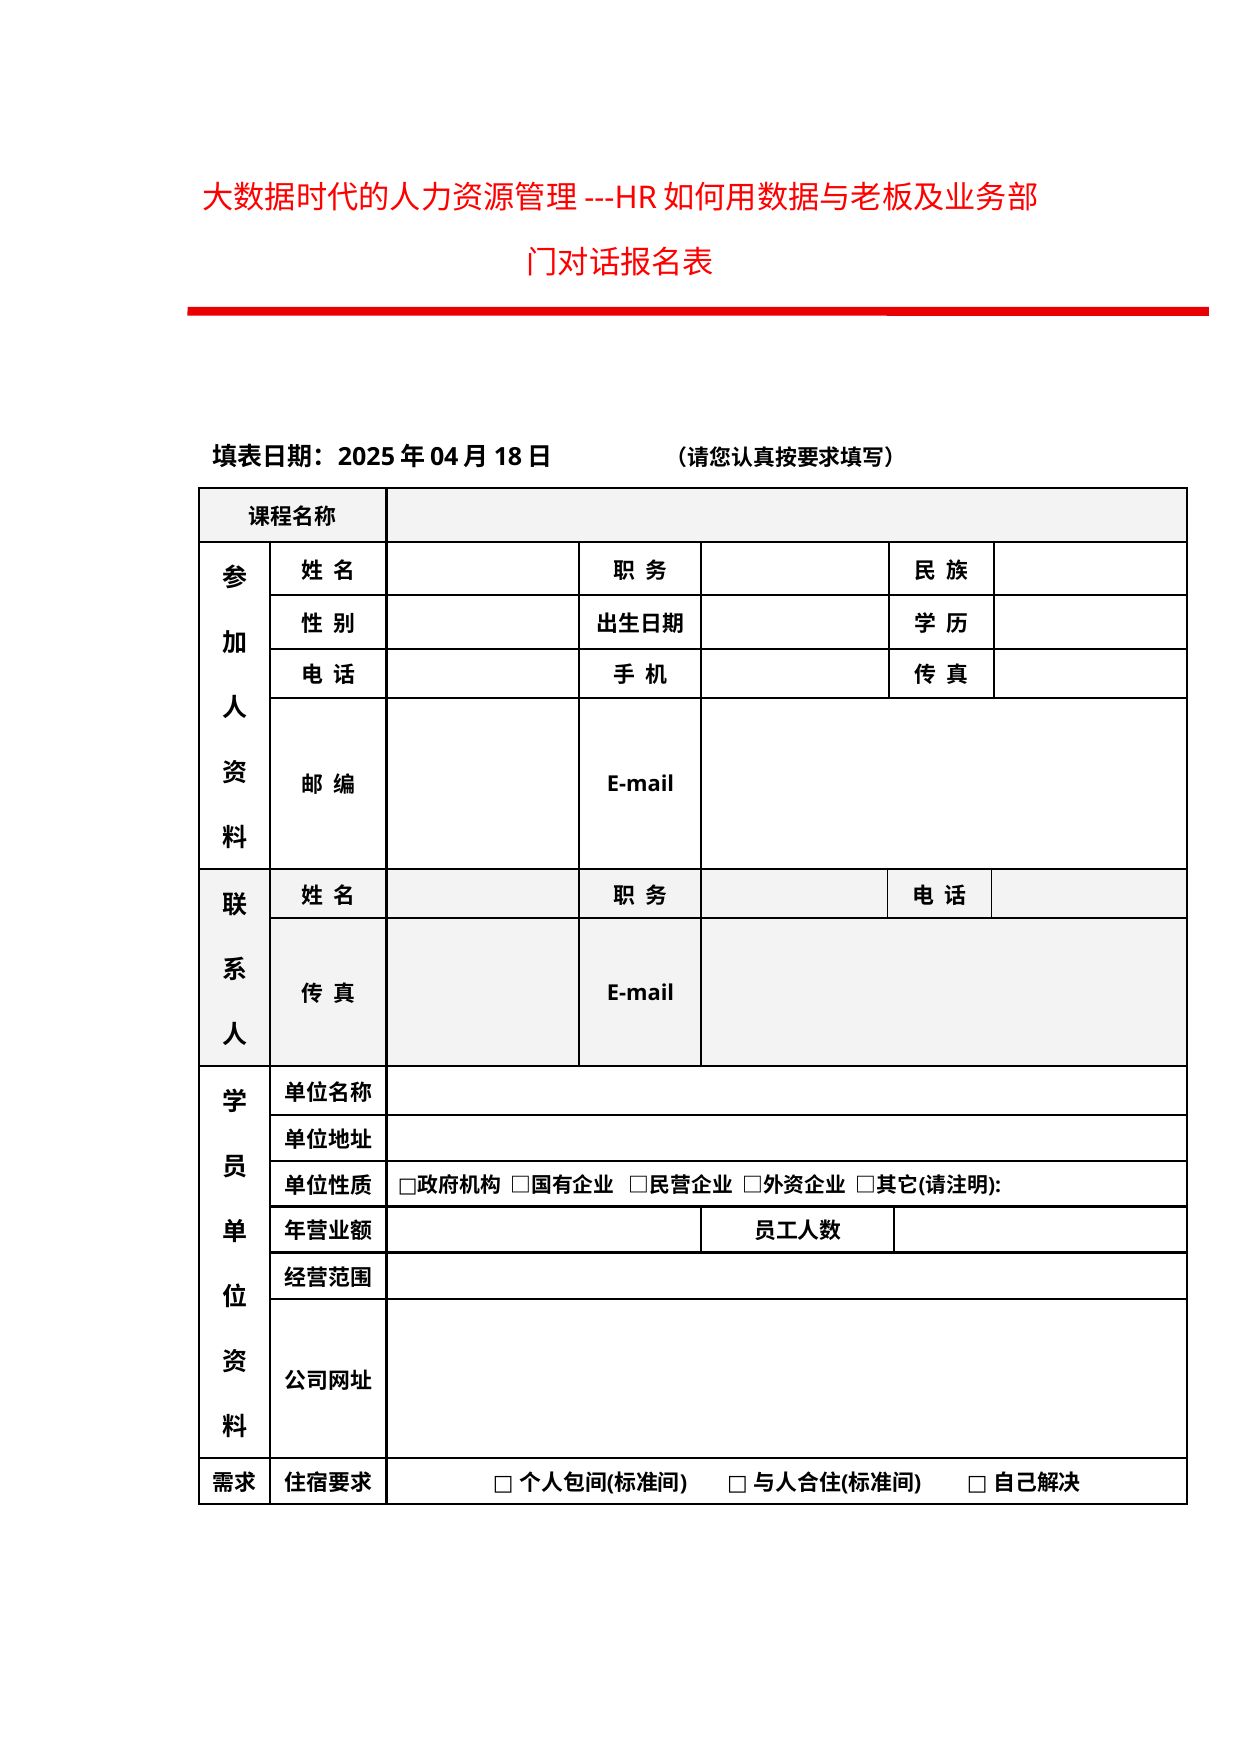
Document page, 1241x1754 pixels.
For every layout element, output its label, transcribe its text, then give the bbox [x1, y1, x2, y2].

table_cell [388, 870, 578, 917]
table_cell 电 话 [888, 870, 991, 917]
table_header [388, 489, 1186, 541]
table_cell [702, 543, 888, 594]
table_cell 单位名称 [271, 1067, 385, 1114]
text 大数据时代的人力资源管理 ---HR如何用数据与老板及业务部门对话报名表 [187, 162, 1053, 292]
table_cell 出生日期 [580, 596, 700, 647]
table_cell 住宿要求 [271, 1459, 385, 1503]
table_cell E-mail [580, 699, 700, 868]
table_cell 职 务 [580, 543, 700, 594]
table_cell 学 历 [890, 596, 993, 647]
table_cell 职 务 [580, 870, 700, 917]
table_cell 传 真 [271, 919, 385, 1065]
table_cell [702, 650, 888, 697]
table_cell E-mail [580, 919, 700, 1065]
table_cell [388, 699, 578, 868]
table_cell 联 系 人 [200, 870, 269, 1065]
table_cell [702, 699, 1186, 868]
table_cell [388, 1067, 1186, 1114]
table_cell [702, 596, 888, 647]
table_cell 需求 [200, 1459, 269, 1503]
table_cell 民 族 [890, 543, 993, 594]
text 填表日期：2025年04月18日 （请您认真按要求填写） [187, 422, 1053, 487]
table_cell [388, 650, 578, 697]
table_cell 传 真 [890, 650, 993, 697]
table_cell 单位地址 [271, 1116, 385, 1160]
table_cell [995, 596, 1186, 647]
table_cell [388, 1300, 1186, 1457]
table_cell 电 话 [271, 650, 385, 697]
table_cell 姓 名 [271, 543, 385, 594]
table_cell [702, 870, 887, 917]
table_cell 经营范围 [271, 1254, 385, 1298]
table_cell [388, 919, 578, 1065]
table_cell 性 别 [271, 596, 385, 647]
table_cell □政府机构 □国有企业 □民营企业 □外资企业 □其它(请注明): [388, 1162, 1186, 1205]
table_cell [388, 596, 578, 647]
table_cell 邮 编 [271, 699, 385, 868]
table_cell [995, 650, 1186, 697]
table_cell [388, 1116, 1186, 1160]
table_cell 年营业额 [271, 1208, 385, 1251]
table_cell 公司网址 [271, 1300, 385, 1457]
table_cell [895, 1208, 1186, 1251]
table_cell 单位性质 [271, 1162, 385, 1205]
table_cell [388, 543, 578, 594]
table_cell [388, 1254, 1186, 1298]
table_cell 学 员 单 位 资 料 [200, 1067, 269, 1457]
table_cell 手 机 [580, 650, 700, 697]
table_cell [995, 543, 1186, 594]
table_header 课程名称 [200, 489, 385, 541]
table_cell 员工人数 [702, 1208, 893, 1251]
table_cell [992, 870, 1186, 917]
table_cell 参加人资料 [200, 543, 269, 868]
table_cell [388, 1208, 700, 1251]
table_cell 姓 名 [271, 870, 385, 917]
table_cell □ 个人包间(标准间) □ 与人合住(标准间) □ 自己解决 [388, 1459, 1186, 1503]
table_cell [702, 919, 1186, 1065]
